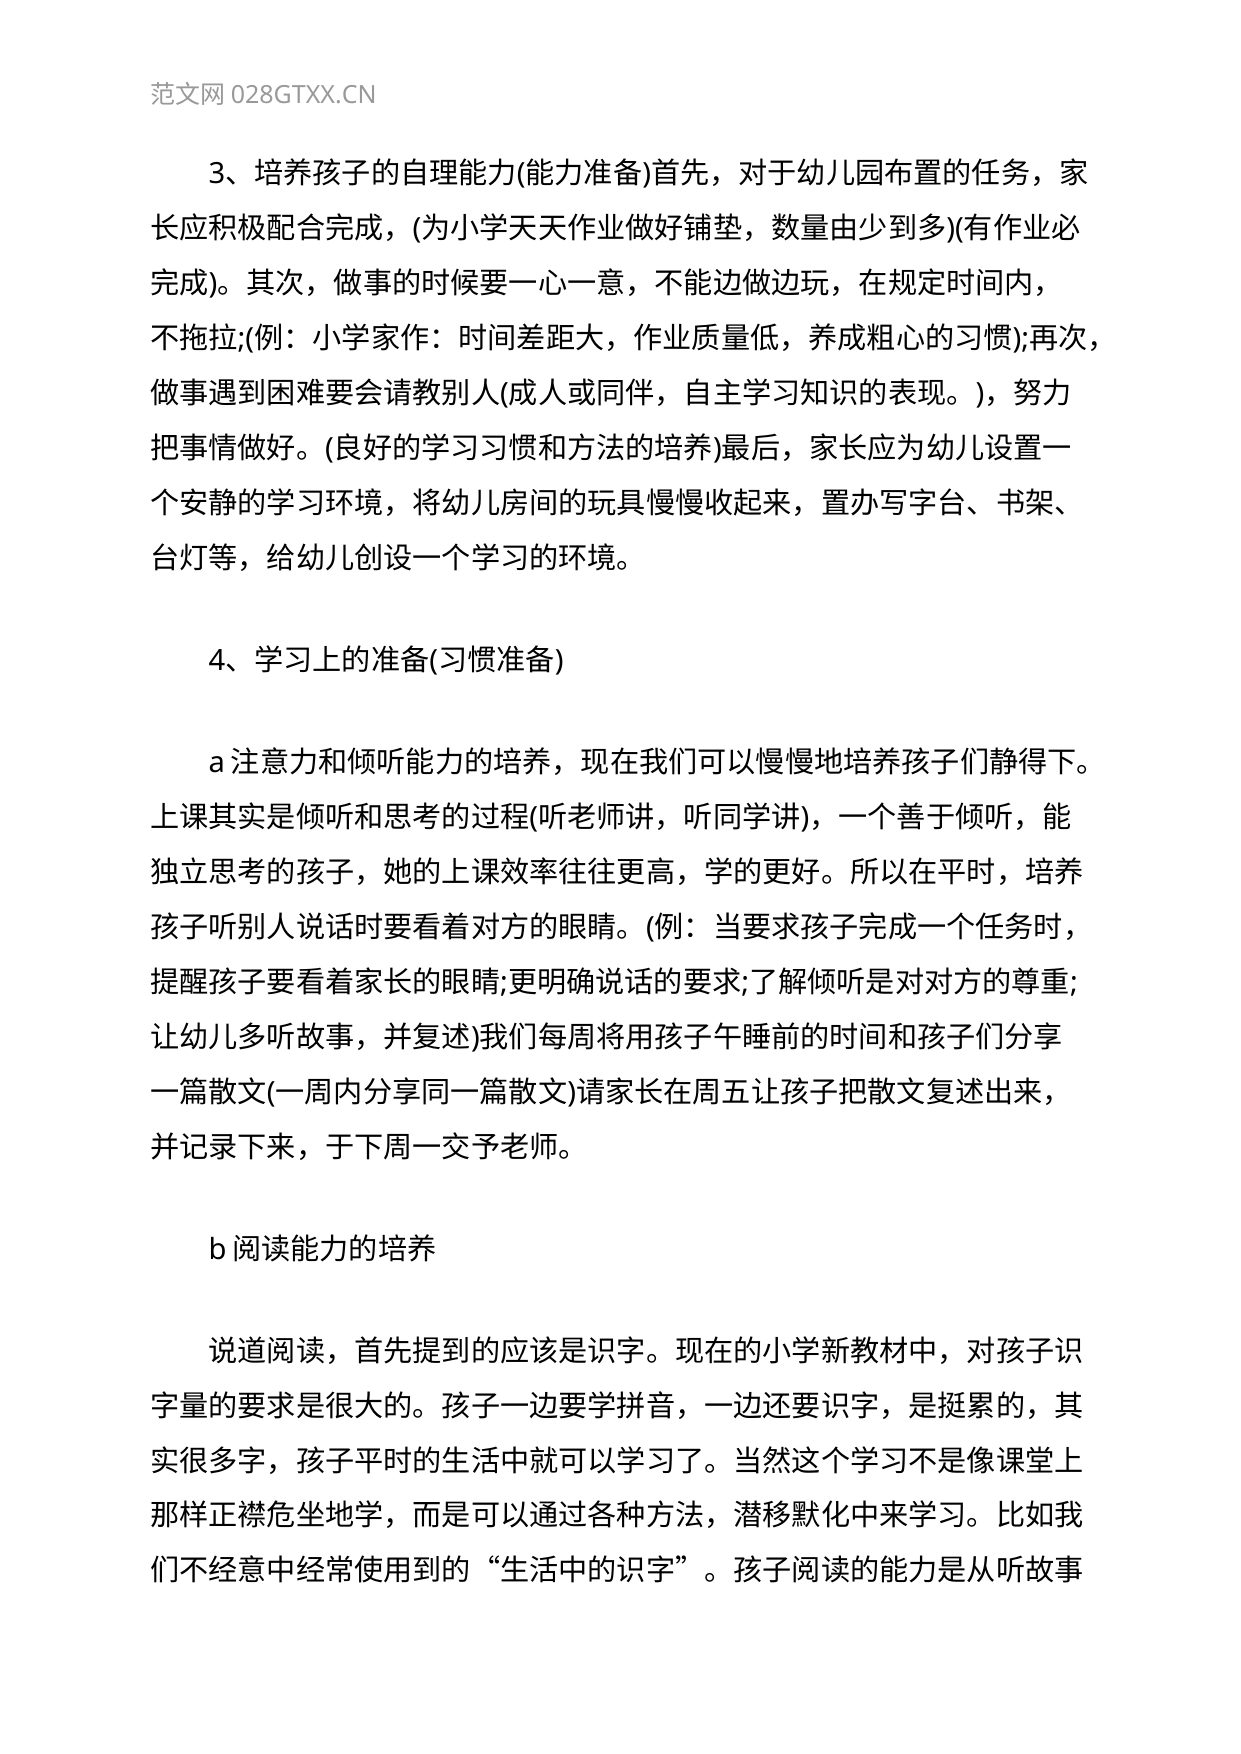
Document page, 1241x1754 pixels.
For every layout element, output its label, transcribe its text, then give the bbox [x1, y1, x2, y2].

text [150, 1327, 1090, 1589]
text 3、培养孩子的自理能力(能力准备)首先，对于幼儿园布置的任务，家长应积极配合完成，(为小学天天作业做好铺垫，数量由少到多)(有作业必完成)。其次，做事的时候要一心一意，不能边做边玩，在规定时间内，不拖拉;(例：小学家作：时间差距大，作业质量低，养成粗心的习惯);再次，做事遇到困难要会请教别人(成人或同伴，自主学习知识的表现。)，努力把事情做好。(良好的学习习惯和方法的培养)最后，家长应为幼儿设置一个安静的学习环境，将幼儿房间的玩具慢慢收起来，置办写字台、书架、台灯等，给幼儿创设一个学习的环境。 [150, 150, 1090, 577]
text 4、学习上的准备(习惯准备) [150, 637, 1090, 679]
text a注意力和倾听能力的培养，现在我们可以慢慢地培养孩子们静得下。上课其实是倾听和思考的过程(听老师讲，听同学讲)，一个善于倾听，能独立思考的孩子，她的上课效率往往更高，学的更好。所以在平时，培养孩子听别人说话时要看着对方的眼睛。(例：当要求孩子完成一个任务时，提醒孩子要看着家长的眼睛;更明确说话的要求;了解倾听是对对方的尊重;让幼儿多听故事，并复述)我们每周将用孩子午睡前的时间和孩子们分享一篇散文(一周内分享同一篇散文)请家长在周五让孩子把散文复述出来，并记录下来，于下周一交予老师。 [150, 739, 1090, 1166]
text b阅读能力的培养 [150, 1225, 1090, 1268]
